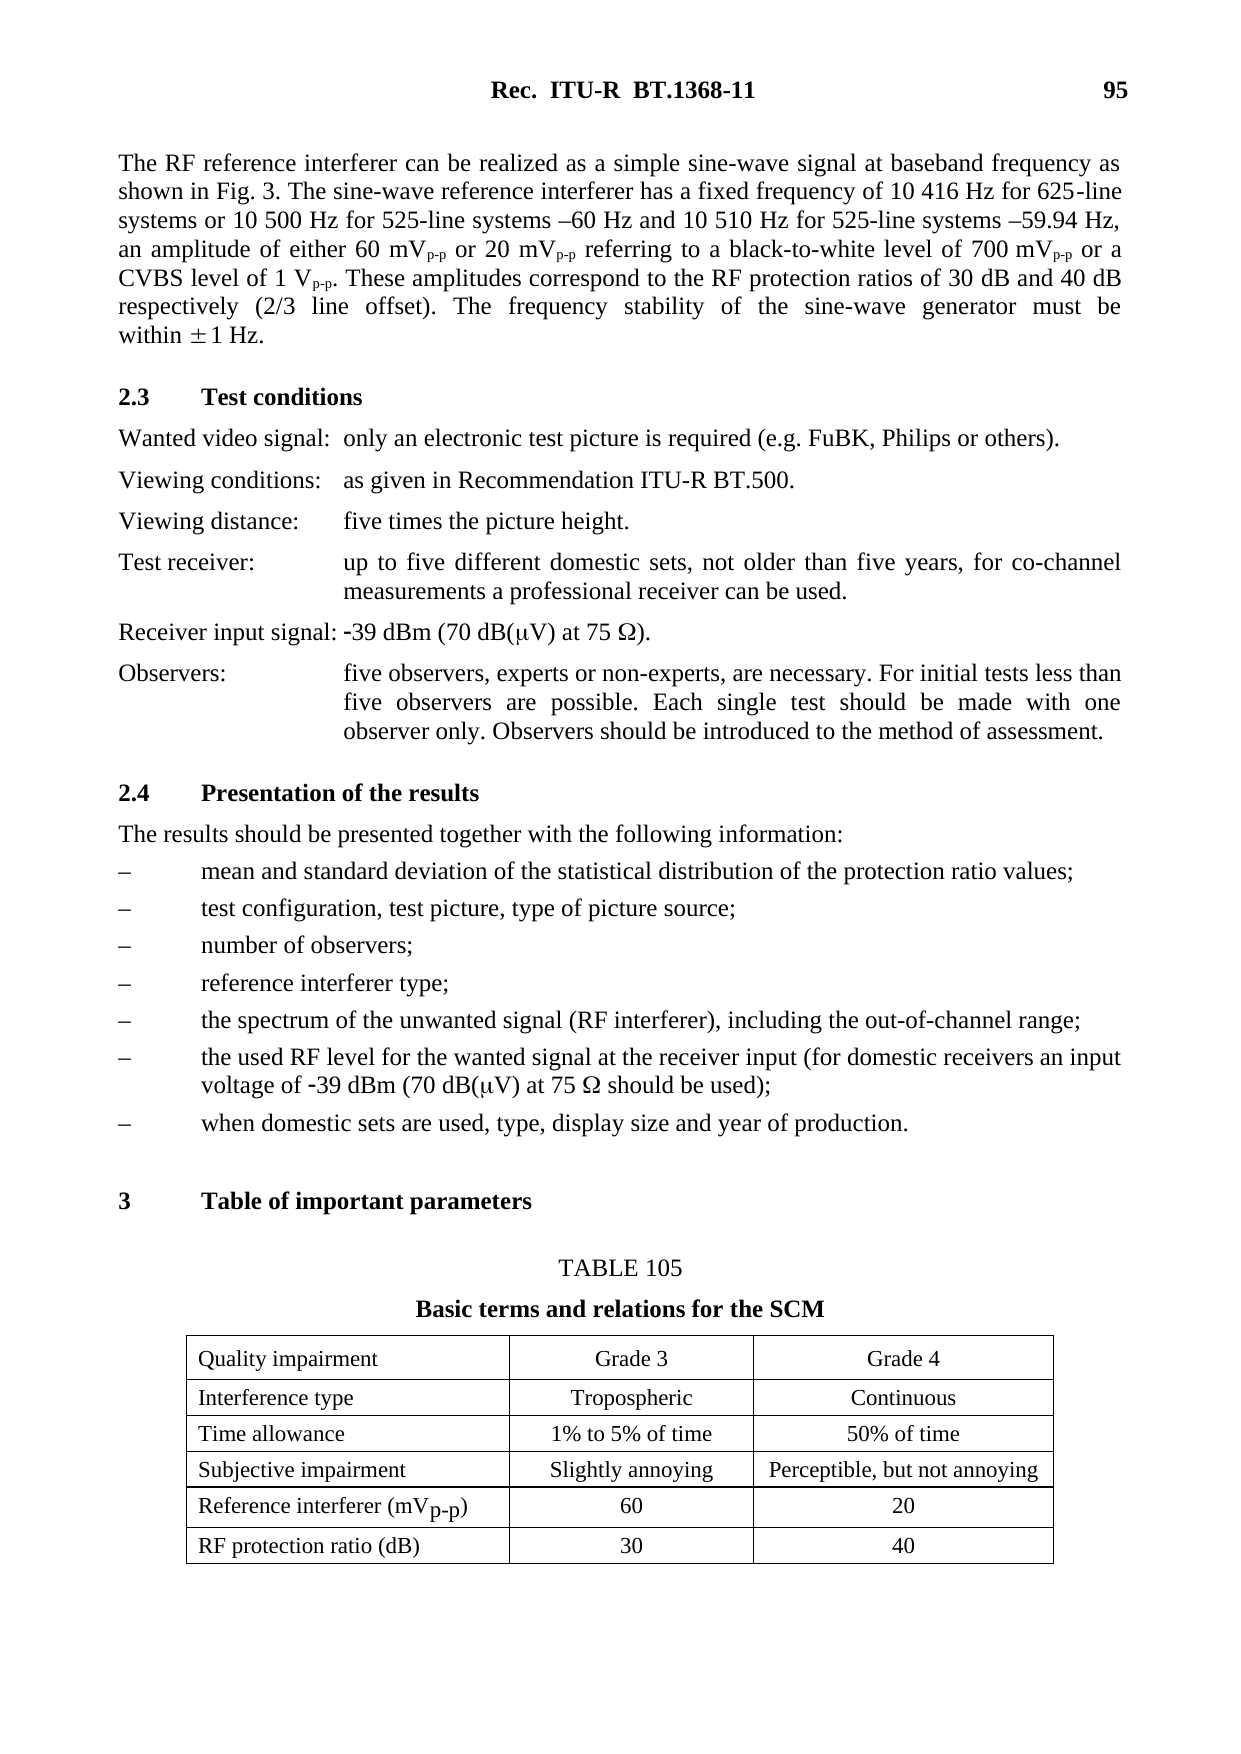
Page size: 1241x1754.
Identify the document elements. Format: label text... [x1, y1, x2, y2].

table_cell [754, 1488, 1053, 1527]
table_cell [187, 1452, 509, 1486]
subtitle 3 Table of important parameters [118, 1186, 1122, 1215]
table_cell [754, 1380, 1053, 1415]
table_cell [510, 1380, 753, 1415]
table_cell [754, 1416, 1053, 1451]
text The results should be presented together with the following information: [118, 819, 1122, 848]
text Viewing conditions: as given in Recommendation ITU-R BT.500. [118, 465, 1122, 493]
text Wanted video signal: only an electronic test picture is required (e.g. FuBK, Philips or others). [118, 423, 1122, 452]
text Receiver input signal: 39 dBm (70 dB(V) at 75 ). [118, 617, 1122, 646]
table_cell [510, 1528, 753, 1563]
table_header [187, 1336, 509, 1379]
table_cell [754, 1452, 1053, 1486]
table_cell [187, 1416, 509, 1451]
text The RF reference interferer can be realized as a simple sine-wave signal at baseband frequency as shown in Fig. 3. The sine-wave reference interferer has a fixed frequency of 10 416 Hz for 625-line systems or 10 500 Hz for 525-line systems –60 Hz and 10 510 Hz for 525-line systems –59.94 Hz, an amplitude of either 60 mVp-p or 20 mVp-p referring to a black-to-white level of 700 mVp-p or a CVBS level of 1 Vp-p. These amplitudes correspond to the RF protection ratios of 30 dB and 40 dB respectively (2/3 line offset). The frequency stability of the sine-wave generator must be within 1 Hz. [118, 148, 1122, 349]
text Test receiver: up to five different domestic sets, not older than five years, for co-channel measurements a professional receiver can be used. [118, 547, 1122, 605]
text – the used RF level for the wanted signal at the receiver input (for domestic receivers an input voltage of 39 dBm (70 dB(V) at 75 should be used); [118, 1042, 1122, 1099]
text Viewing distance: five times the picture height. [118, 506, 1122, 535]
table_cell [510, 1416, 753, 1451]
text Observers: five observers, experts or non-experts, are necessary. For initial tests less than five observers are possible. Each single test should be made with one observer only. Observers should be introduced to the method of assessment. [118, 658, 1122, 745]
title Basic terms and relations for the SCM [118, 1294, 1122, 1323]
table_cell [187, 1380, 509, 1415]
subtitle 2.4 Presentation of the results [118, 778, 1122, 807]
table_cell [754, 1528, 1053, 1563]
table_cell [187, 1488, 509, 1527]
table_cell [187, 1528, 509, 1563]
text – test configuration, test picture, type of picture source; [118, 893, 1122, 922]
text TABLE 105 [118, 1253, 1122, 1281]
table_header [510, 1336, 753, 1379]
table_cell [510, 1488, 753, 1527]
text – number of observers; [118, 931, 1122, 959]
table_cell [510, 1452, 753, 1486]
text – when domestic sets are used, type, display size and year of production. [118, 1108, 1122, 1136]
subtitle 2.3 Test conditions [118, 382, 1122, 411]
text – reference interferer type; [118, 968, 1122, 996]
text – mean and standard deviation of the statistical distribution of the protection ratio values; [118, 856, 1122, 885]
text – the spectrum of the unwanted signal (RF interferer), including the out-of-channel range; [118, 1005, 1122, 1033]
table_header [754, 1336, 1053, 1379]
